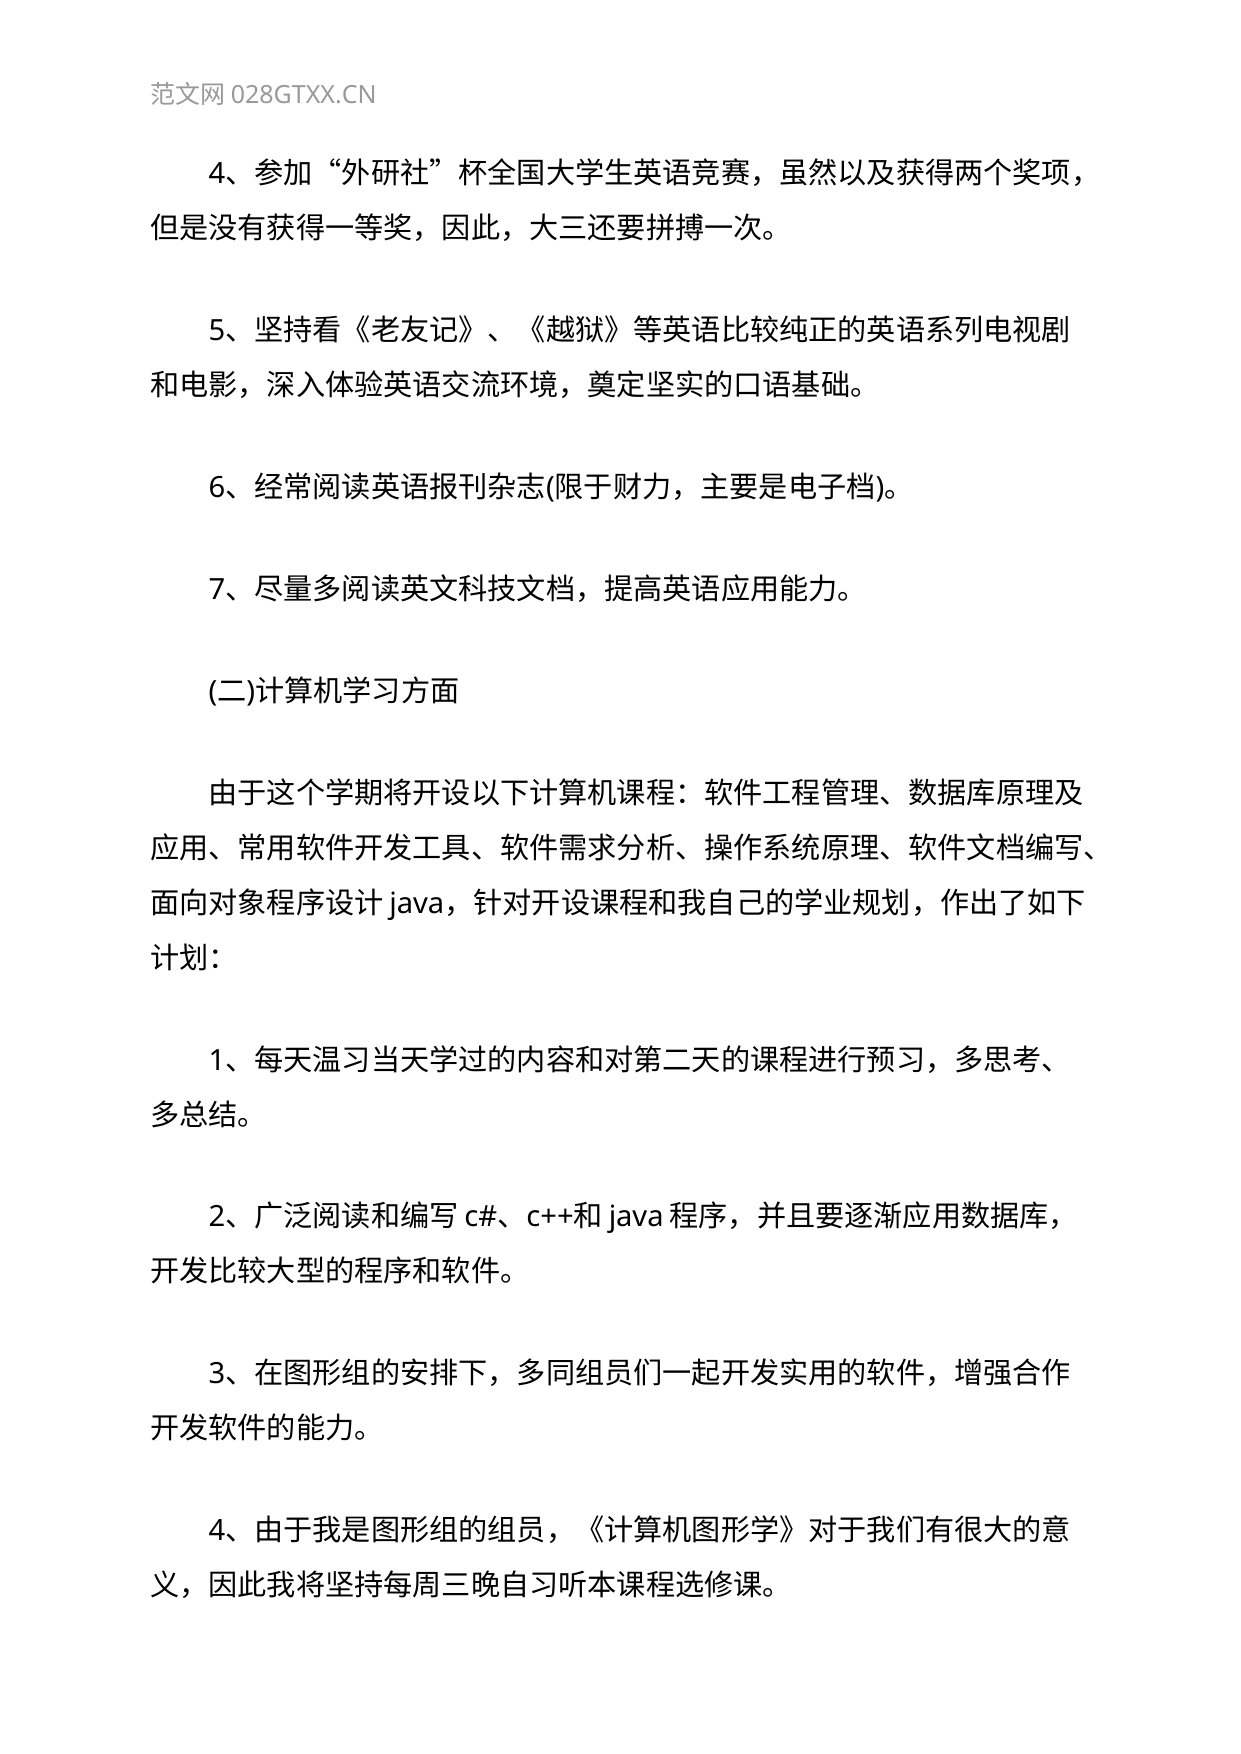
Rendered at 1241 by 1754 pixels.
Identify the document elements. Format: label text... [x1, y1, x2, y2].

text 3、在图形组的安排下，多同组员们一起开发实用的软件，增强合作开发软件的能力。 [150, 1349, 1090, 1447]
text 4、由于我是图形组的组员，《计算机图形学》对于我们有很大的意义，因此我将坚持每周三晚自习听本课程选修课。 [150, 1506, 1090, 1604]
text 1、每天温习当天学过的内容和对第二天的课程进行预习，多思考、多总结。 [150, 1036, 1090, 1133]
text 5、坚持看《老友记》、《越狱》等英语比较纯正的英语系列电视剧和电影，深入体验英语交流环境，奠定坚实的口语基础。 [150, 307, 1090, 404]
text 由于这个学期将开设以下计算机课程：软件工程管理、数据库原理及应用、常用软件开发工具、软件需求分析、操作系统原理、软件文档编写、面向对象程序设计java，针对开设课程和我自己的学业规划，作出了如下计划： [150, 769, 1090, 977]
text 7、尽量多阅读英文科技文档，提高英语应用能力。 [150, 566, 1090, 608]
text 6、经常阅读英语报刊杂志(限于财力，主要是电子档)。 [150, 463, 1090, 506]
text (二)计算机学习方面 [150, 667, 1090, 710]
text 2、广泛阅读和编写c#、c++和java程序，并且要逐渐应用数据库，开发比较大型的程序和软件。 [150, 1193, 1090, 1290]
text 4、参加“外研社”杯全国大学生英语竞赛，虽然以及获得两个奖项，但是没有获得一等奖，因此，大三还要拼搏一次。 [150, 150, 1090, 247]
